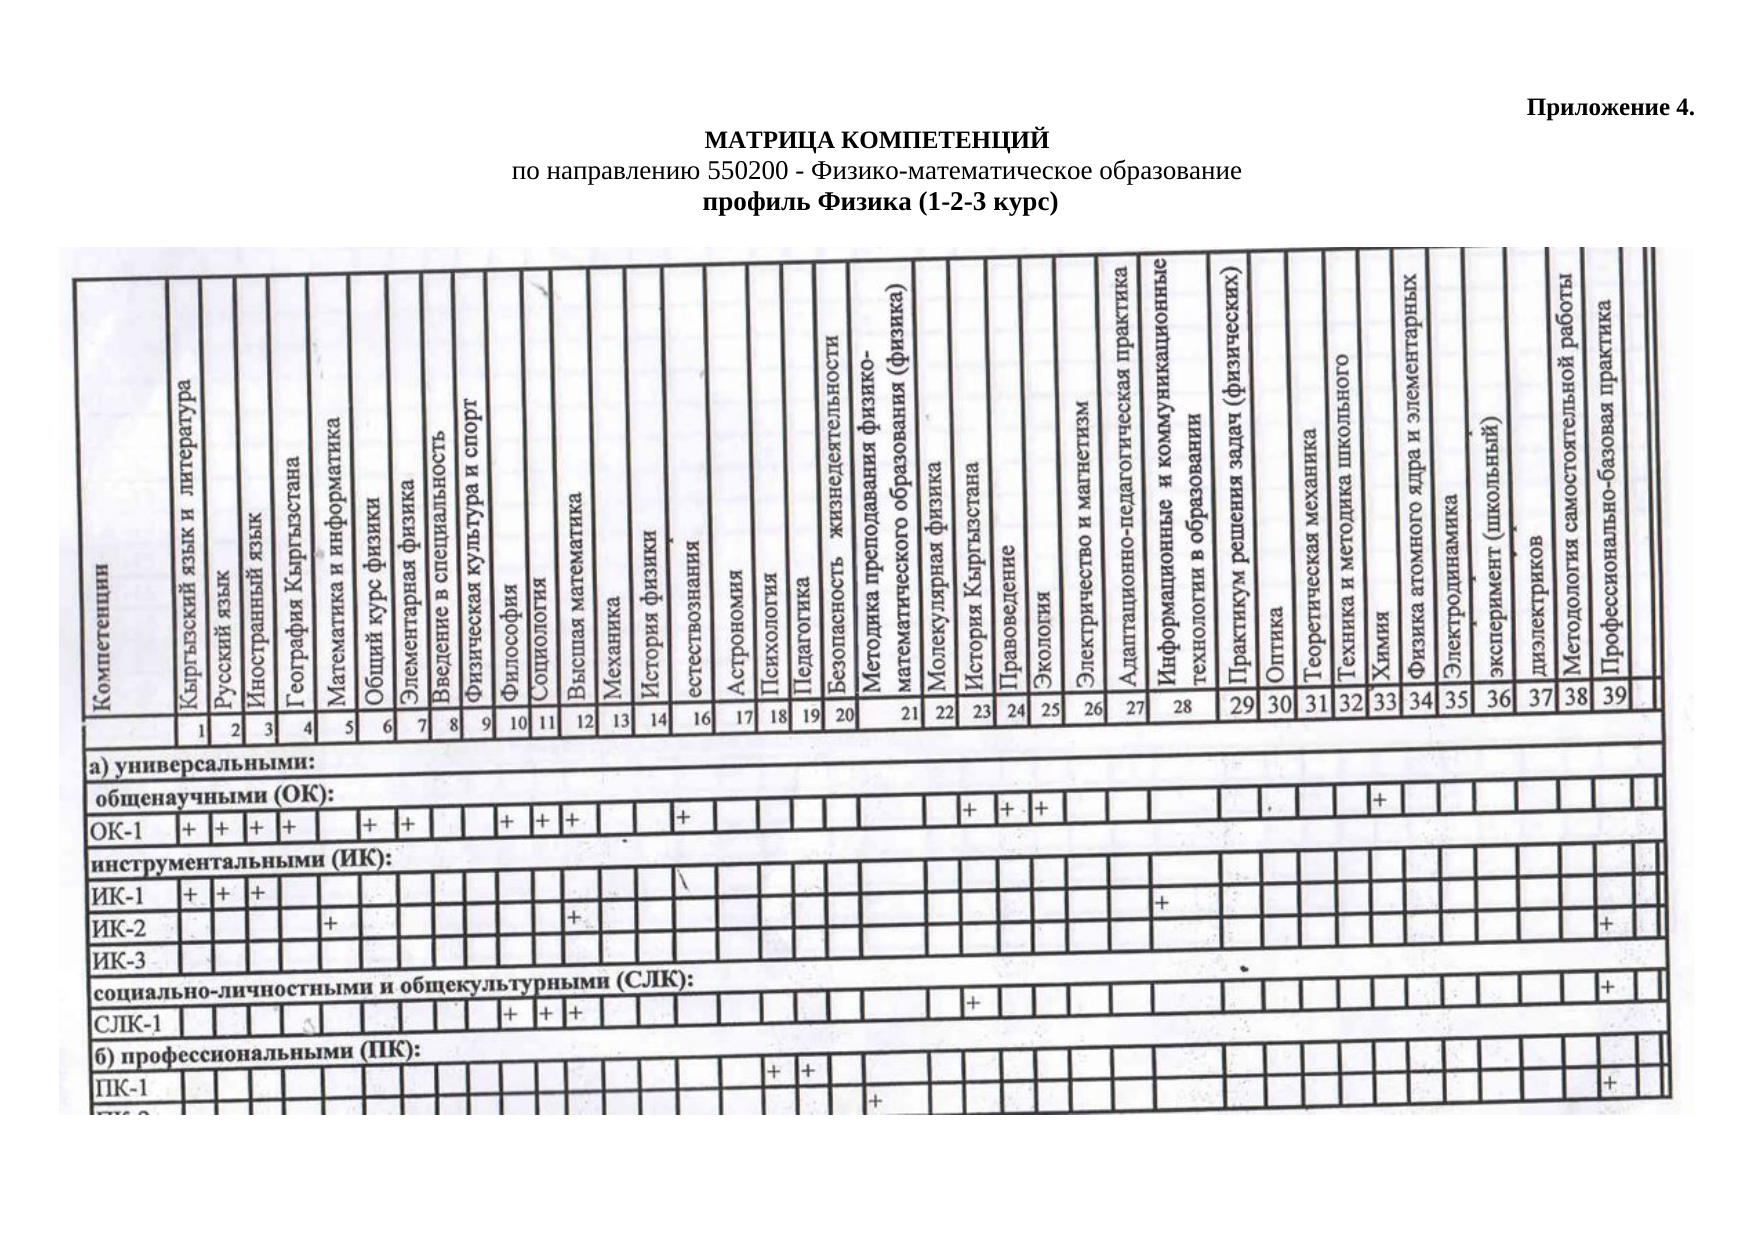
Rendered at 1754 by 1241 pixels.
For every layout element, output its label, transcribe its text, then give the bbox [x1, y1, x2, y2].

text по направлению 550200 - Физико-математическое образование [59, 154, 1695, 185]
text профиль Физика (1-2-3 курс) [59, 185, 1695, 216]
text МАТРИЦА КОМПЕТЕНЦИЙ [59, 125, 1695, 154]
picture [59, 247, 1694, 1115]
text Приложение 4. [59, 92, 1695, 121]
